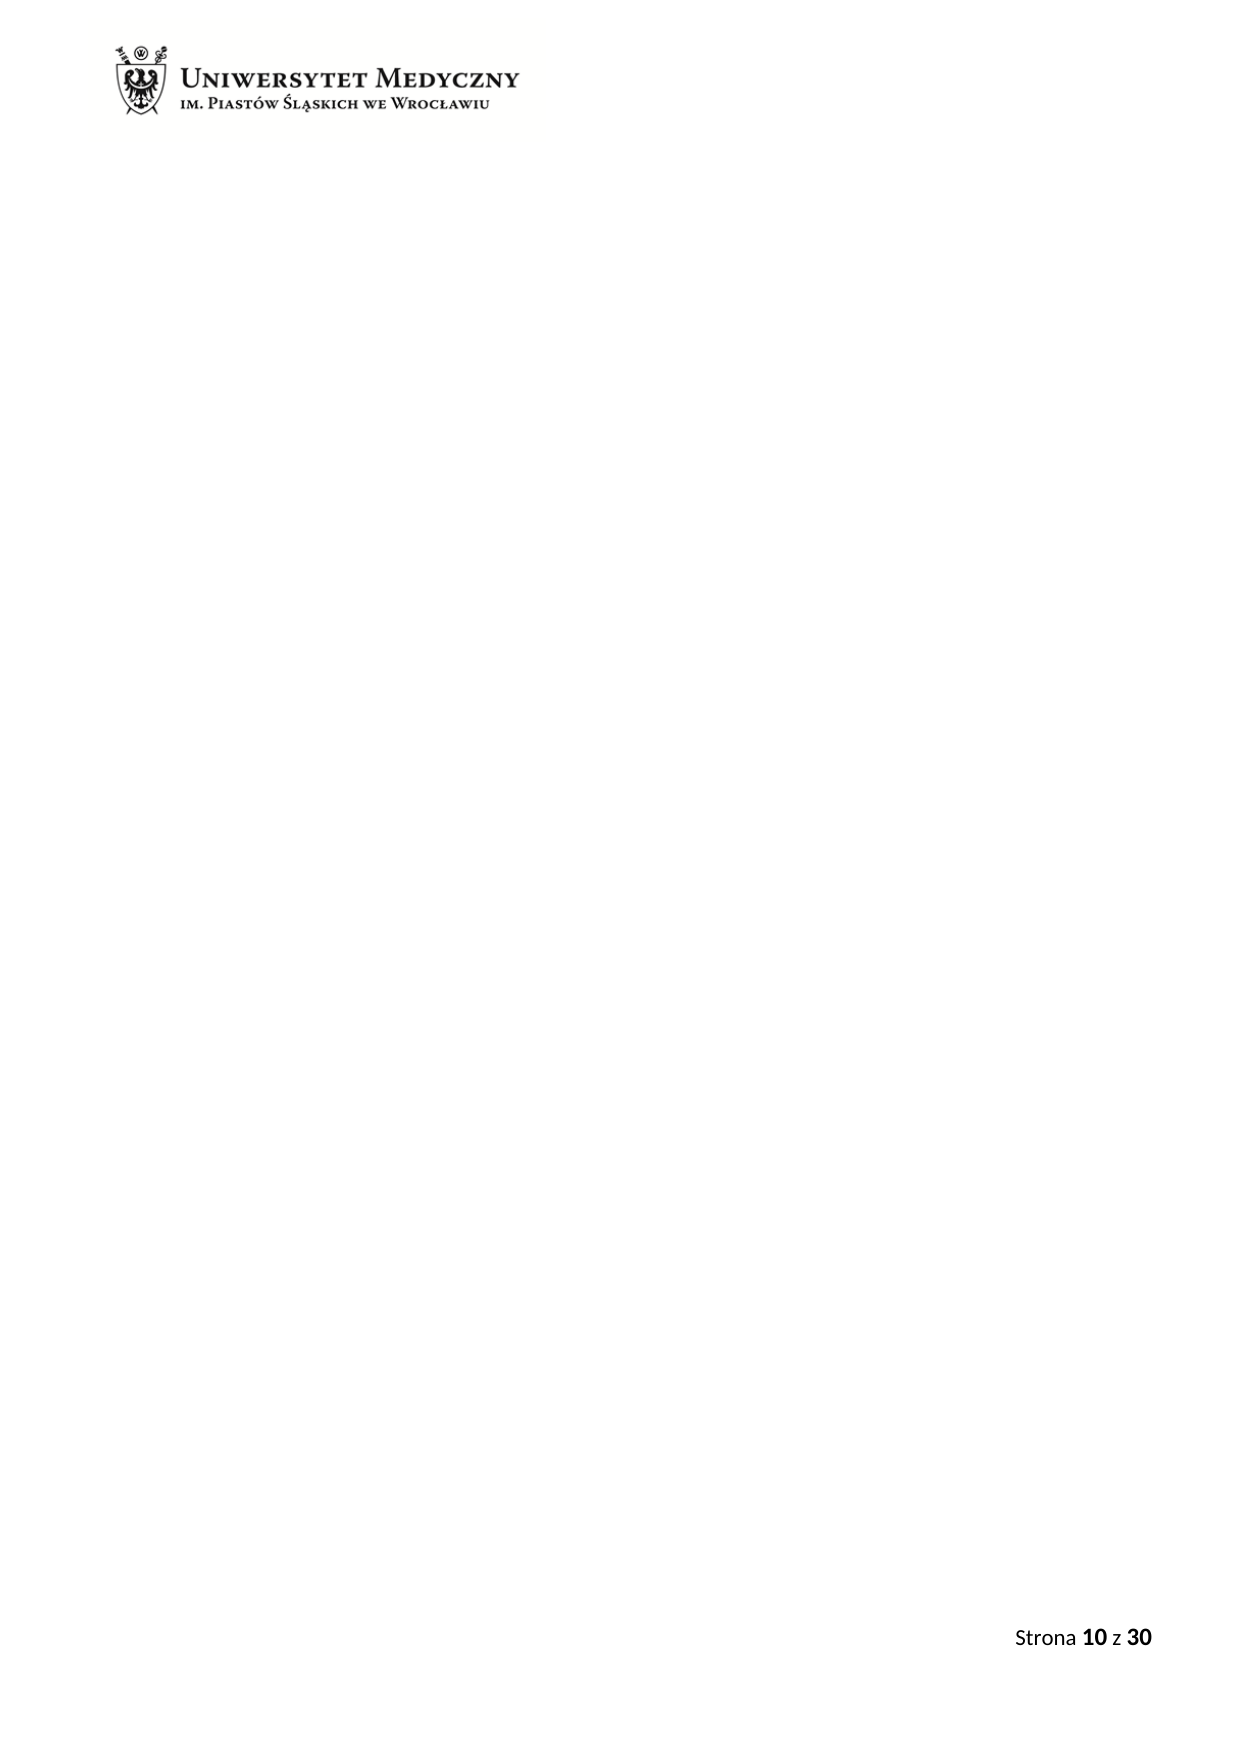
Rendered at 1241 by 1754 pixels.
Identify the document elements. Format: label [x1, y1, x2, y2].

picture [87, 18, 546, 142]
